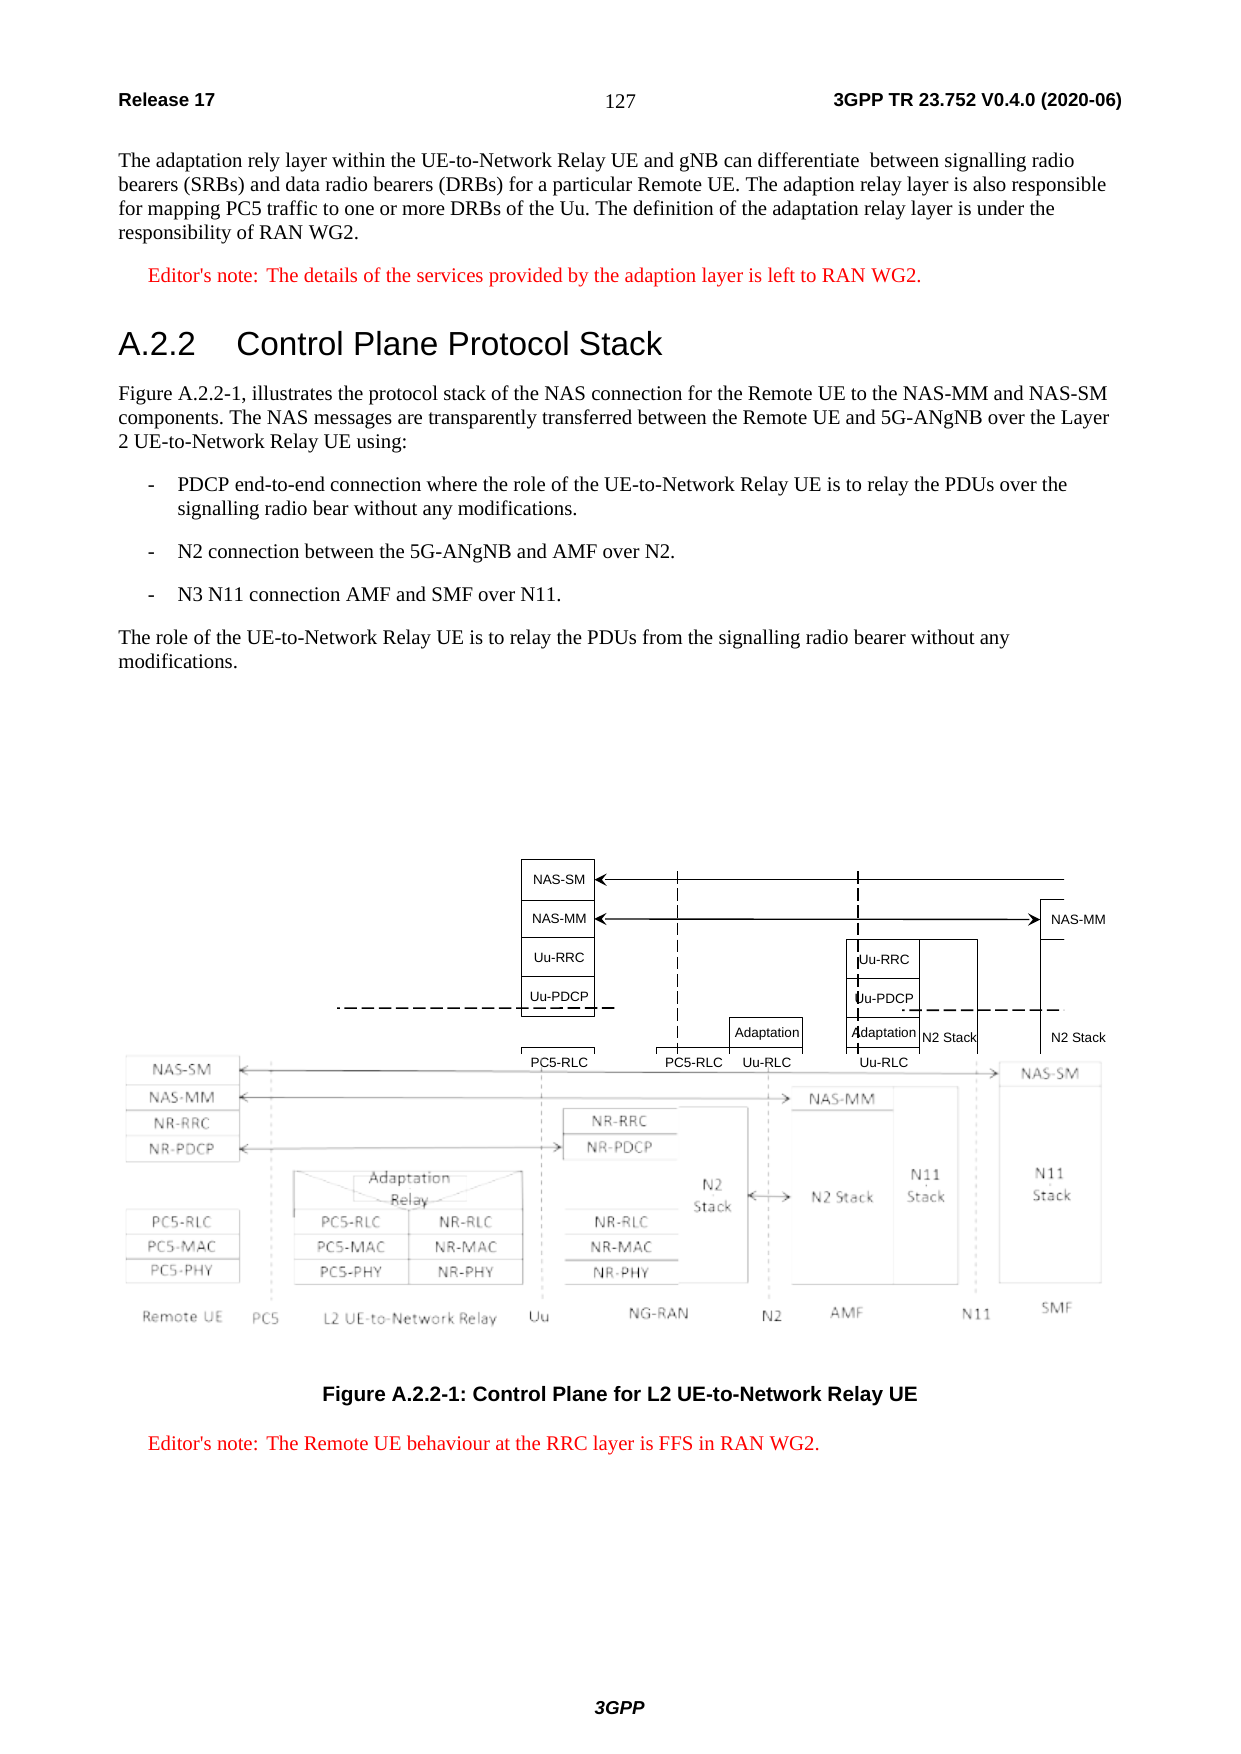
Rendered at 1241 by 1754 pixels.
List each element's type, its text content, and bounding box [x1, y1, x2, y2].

text Editor's note: The details of the services provided by the adaption layer is left to RAN WG2. [148, 262, 1122, 287]
text - N2 connection between the and AMF over N2. [148, 539, 1122, 563]
text Figure A.2.2-1: Control Plane for L2 UE-to-Network Relay UE [118, 1382, 1122, 1406]
text Figure A.2.2-1, illustrates the protocol stack of the NAS connection for the Remote UE to the NAS-MM and NAS-SM components. The NAS messages are transparently transferred between the Remote UE and over the Layer 2 UE-to-Network Relay UE using: [118, 381, 1122, 453]
text - connection AMF and SMF over N11. [148, 582, 1122, 606]
text The adaptation layer within the UE-to-Network Relay UE can differentiatesignalling radio bearers (SRBs) and data radio bearers (DRBs) for a particular Remote UE. The adaption layer is also responsible for mapping PC5 traffic to one or more DRBs of the Uu. The definition of the adaptation layer is under the responsibility of RAN WG2. [118, 147, 1122, 244]
text Editor's note: The Remote UE behaviour at the RRC layer is FFS in RAN WG2. [148, 1431, 1122, 1455]
text - PDCP end-to-end connection where the role of the UE-to-Network Relay UE is to relay the PDUs over the signalling radio bear without any modifications. [148, 472, 1122, 520]
subtitle A.2.2 Control Plane Protocol Stack [118, 324, 1122, 362]
text The role of the UE-to-Network Relay UE is to relay the PDUs from the signalling radio bearer without any modifications. [118, 625, 1122, 673]
